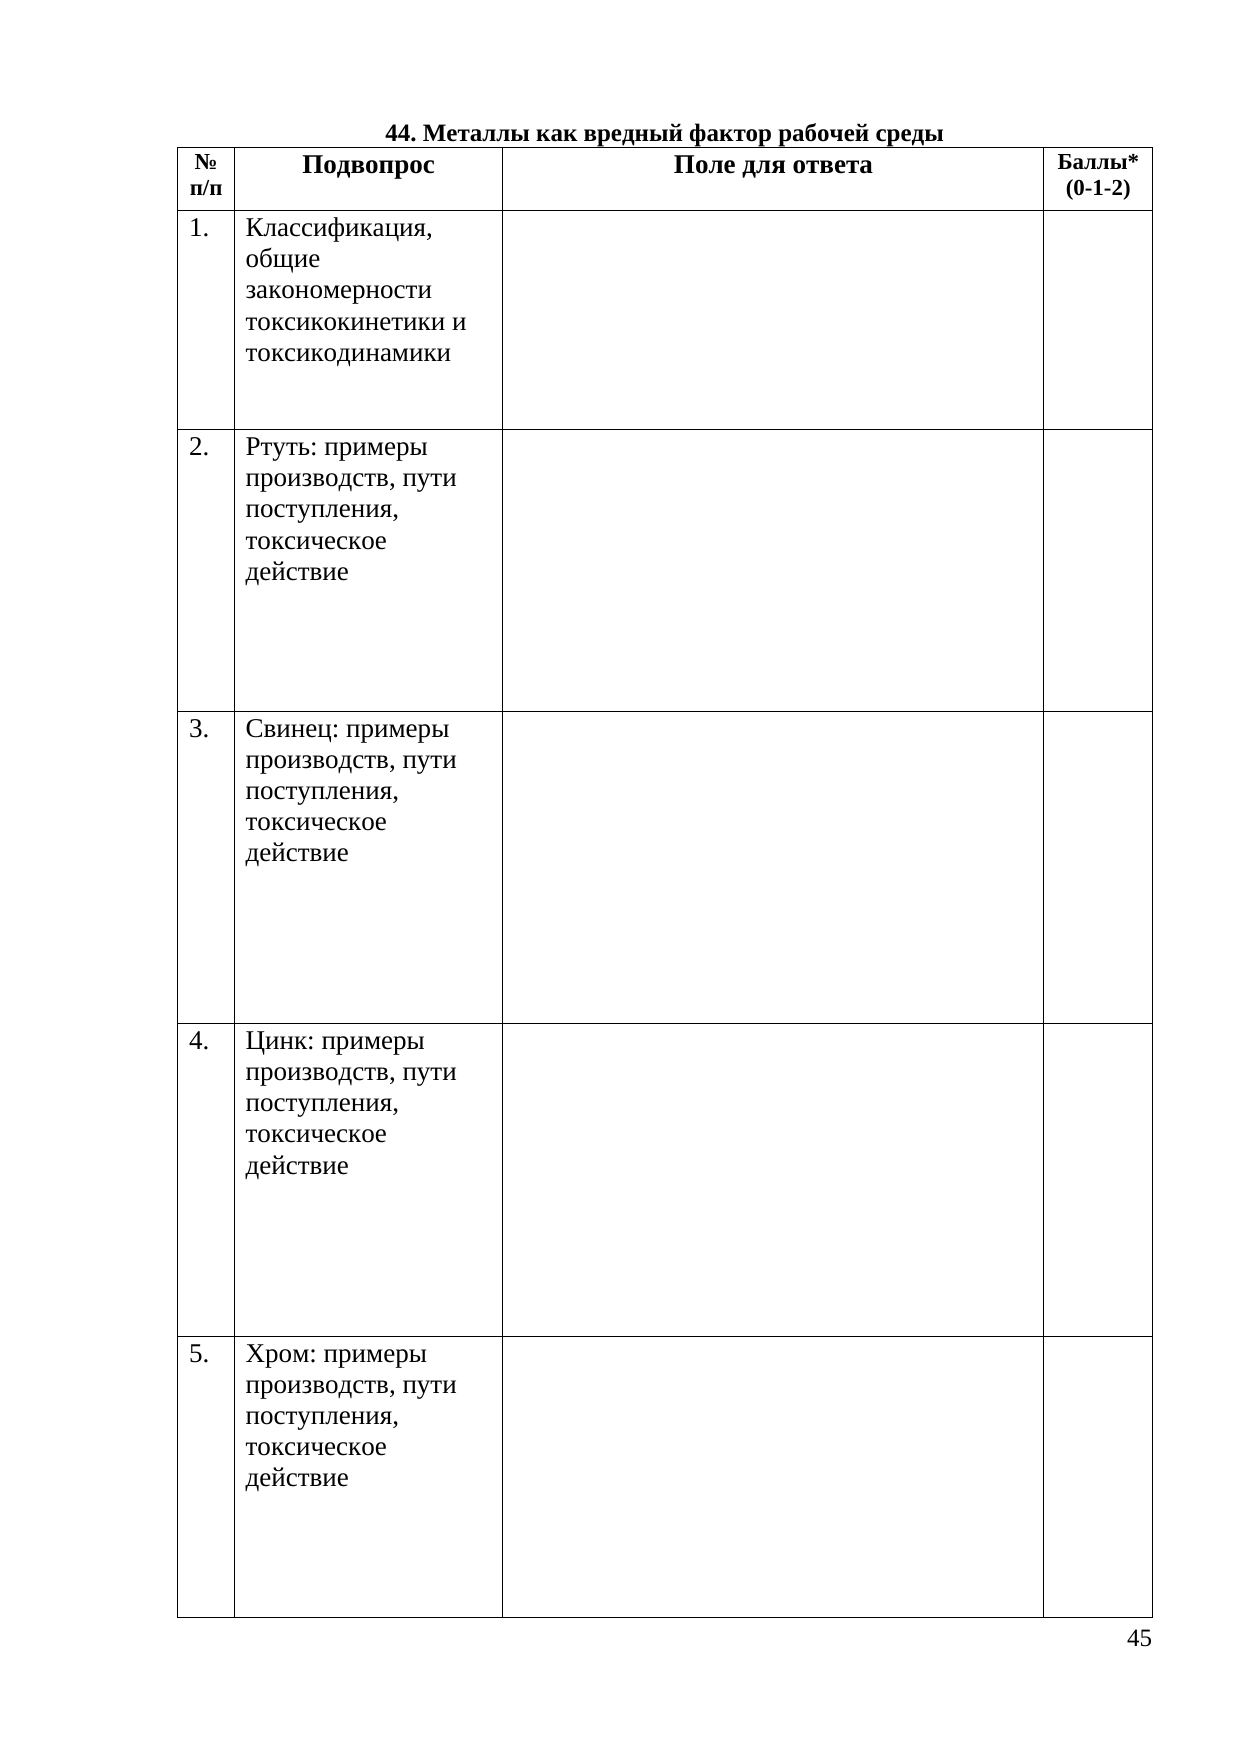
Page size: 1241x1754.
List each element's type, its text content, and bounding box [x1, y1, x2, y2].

table_cell Ртуть: примеры производств, пути поступления, токсическое действие [235, 430, 502, 711]
table_cell 4. [178, 1024, 234, 1336]
table_cell [503, 430, 1043, 711]
table_cell Цинк: примеры производств, пути поступления, токсическое действие [235, 1024, 502, 1336]
table_cell 2. [178, 430, 234, 711]
table_header Поле для ответа [503, 148, 1043, 210]
table_cell Свинец: примеры производств, пути поступления, токсическое действие [235, 712, 502, 1023]
table_cell [1044, 1337, 1152, 1617]
table_cell [503, 1024, 1043, 1336]
table_cell Хром: примеры производств, пути поступления, токсическое действие [235, 1337, 502, 1617]
text 44. Металлы как вредный фактор рабочей среды [177, 118, 1152, 147]
table_cell 3. [178, 712, 234, 1023]
table_cell [1044, 712, 1152, 1023]
table_cell [1044, 430, 1152, 711]
table_cell 1. [178, 211, 234, 429]
table_header Подвопрос [235, 148, 502, 210]
table_cell Классификация, общие закономерности токсикокинетики и токсикодинамики [235, 211, 502, 429]
table_cell [503, 1337, 1043, 1617]
table_cell [1044, 1024, 1152, 1336]
table_cell [503, 211, 1043, 429]
table_header Баллы* (0-1-2) [1044, 148, 1152, 210]
table_cell [1044, 211, 1152, 429]
table_cell [503, 712, 1043, 1023]
table_cell 5. [178, 1337, 234, 1617]
table_header № п/п [178, 148, 234, 210]
